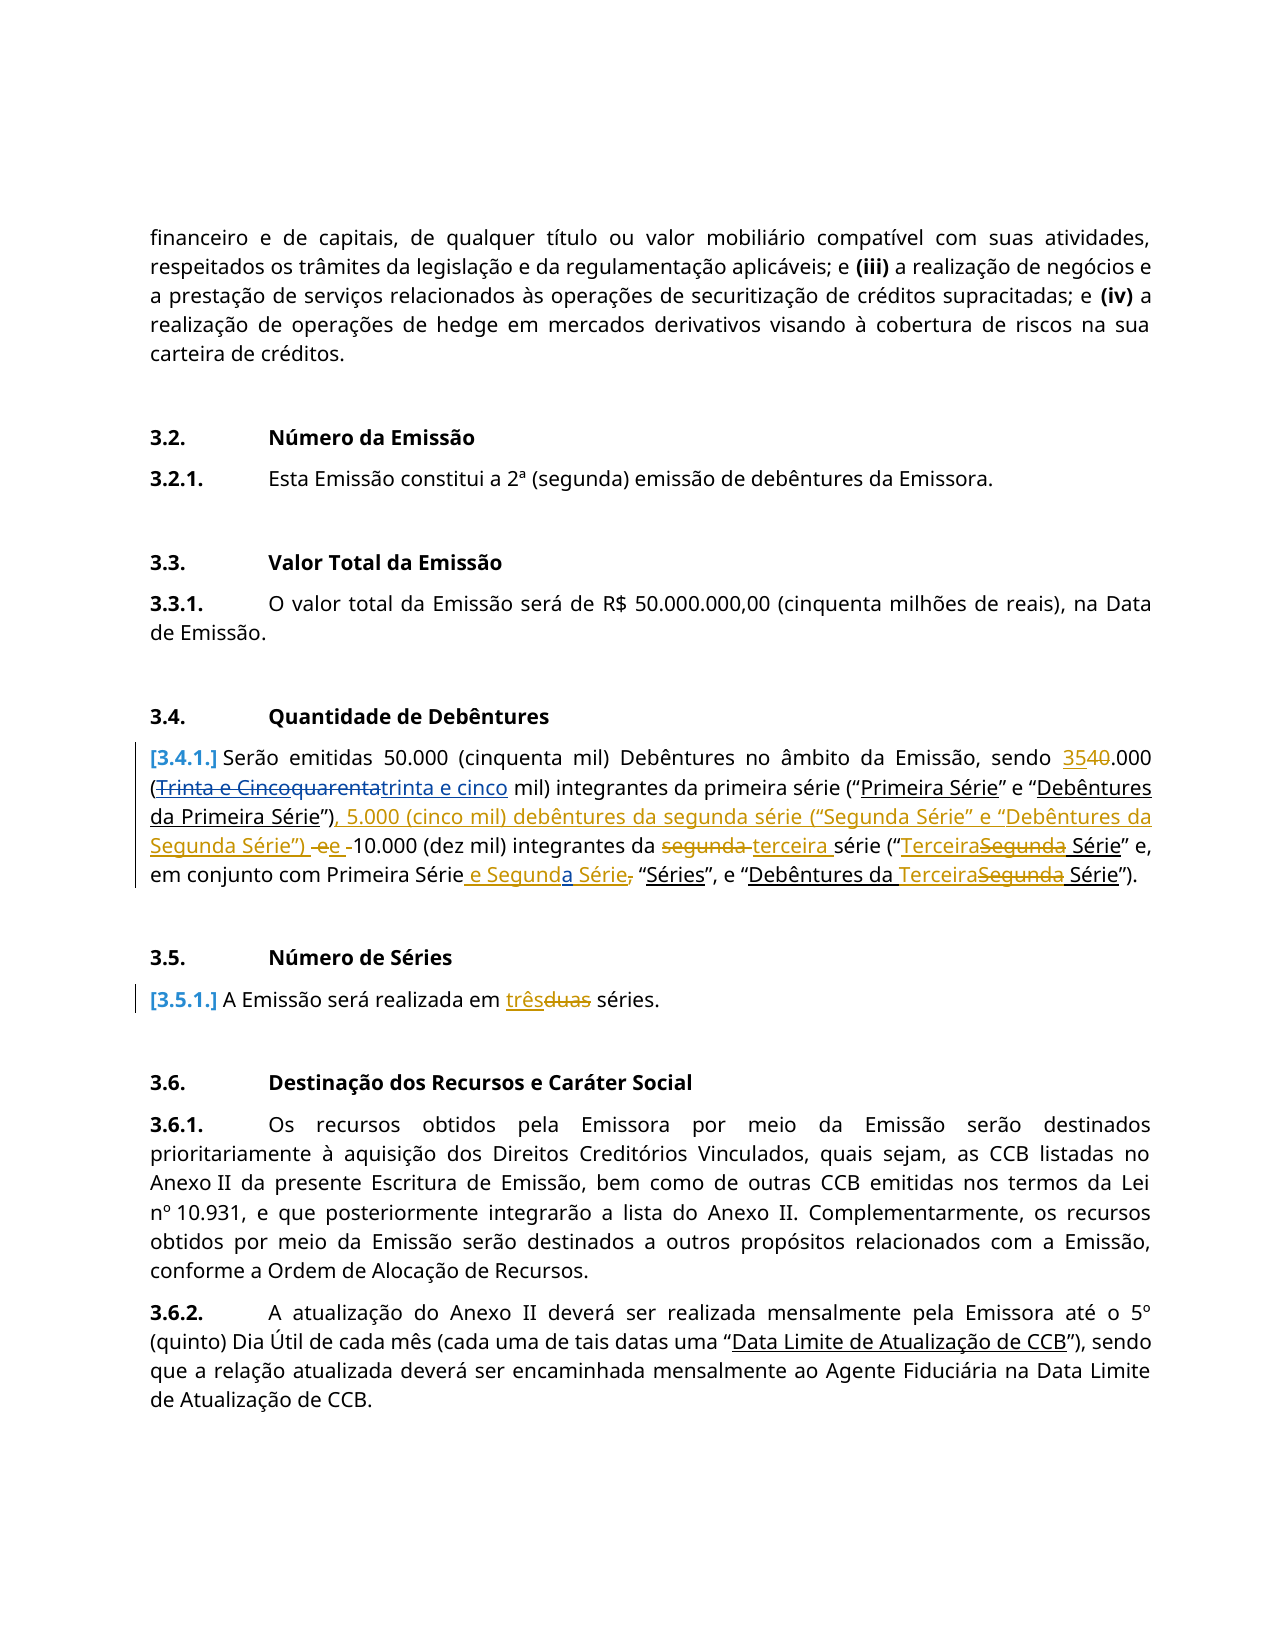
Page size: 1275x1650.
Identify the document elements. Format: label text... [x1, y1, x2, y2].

list A atualização do Anexo II deverá ser realizada mensalmente pela Emissora até o 5º (quinto) Dia Útil de cada mês (cada uma de tais datas uma “Data Limite de Atualização de CCB”), sendo que a relação atualizada deverá ser encaminhada mensalmente ao Agente Fiduciária na Data Limite de Atualização de CCB. [150, 1297, 1152, 1413]
list Número de Séries [150, 942, 1152, 972]
list Destinação dos Recursos e Caráter Social [150, 1067, 1152, 1097]
list Os recursos obtidos pela Emissora por meio da Emissão serão destinados prioritariamente à aquisição dos Direitos Creditórios Vinculados, quais sejam, as CCB listadas no Anexo II da presente Escritura de Emissão, bem como de outras CCB emitidas nos termos da Lei nº 10.931, e que posteriormente integrarão a lista do Anexo II. Complementarmente, os recursos obtidos por meio da Emissão serão destinados a outros propósitos relacionados com a Emissão, conforme a Ordem de Alocação de Recursos. [150, 1109, 1152, 1284]
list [150, 222, 1152, 367]
list Número da Emissão [150, 422, 1152, 451]
list Quantidade de Debêntures [150, 701, 1152, 730]
list O valor total da Emissão será de R$ 50.000.000,00 (cinquenta milhões de reais), na Data de Emissão. [150, 588, 1152, 647]
list Esta Emissão constitui a 2ª (segunda) emissão de debêntures da Emissora. [150, 463, 1152, 492]
list A Emissão será realizada em séries. [150, 984, 1152, 1013]
list Valor Total da Emissão [150, 547, 1152, 576]
list Serão emitidas 50.000 (cinquenta mil) Debêntures no âmbito da Emissão, sendo .000 ( mil) integrantes da primeira série (“Primeira Série” e “Debêntures da Primeira Série”)10.000 (dez mil) integrantes da série (“ Série” e, em conjunto com Primeira Série “Séries”, e “Debêntures da Série”). [150, 742, 1152, 888]
